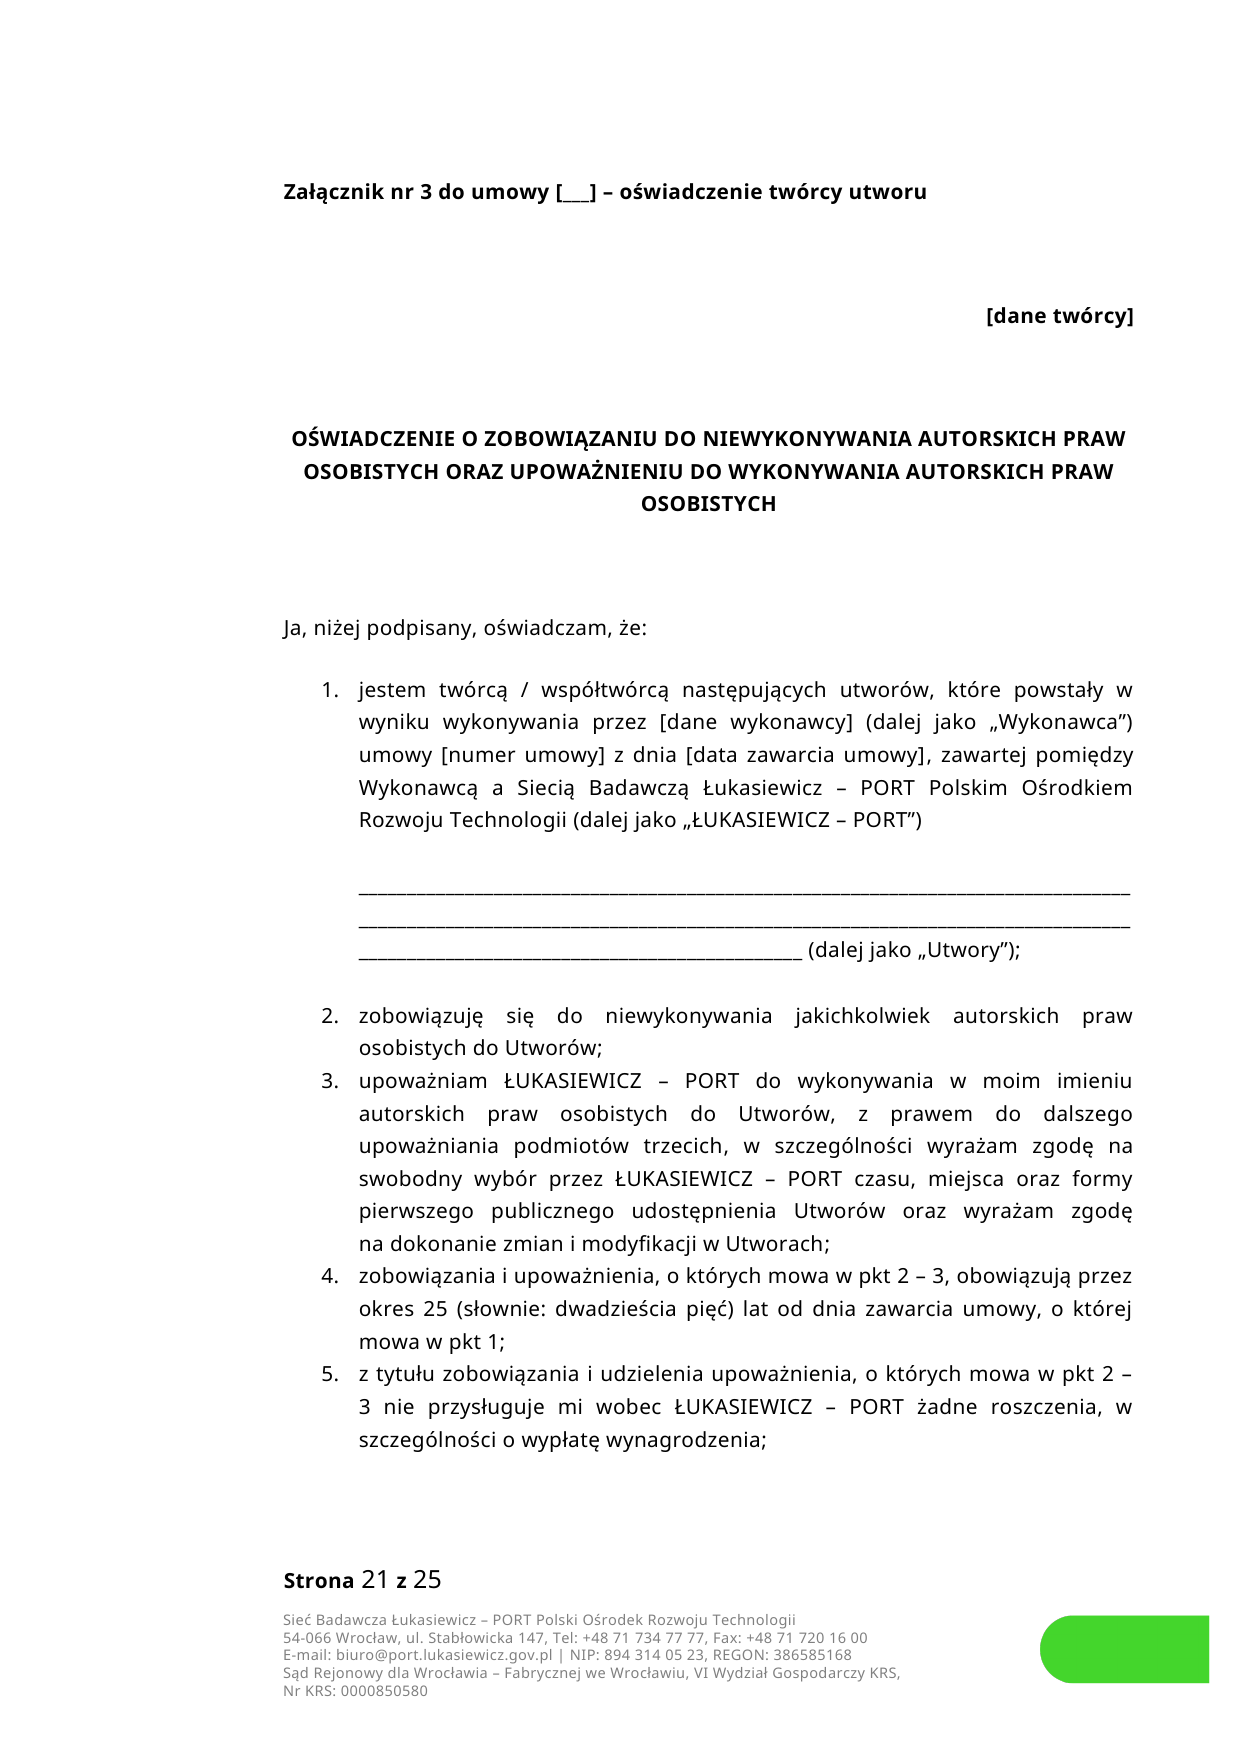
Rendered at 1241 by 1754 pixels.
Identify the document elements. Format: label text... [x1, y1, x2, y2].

list jestem twórcą / współtwórcą następujących utworów, które powstały w wyniku wykonywania przez [dane wykonawcy] (dalej jako „Wykonawca”) umowy [numer umowy] z dnia [data zawarcia umowy], zawartej pomiędzy Wykonawcą a Siecią Badawczą Łukasiewicz – PORT Polskim Ośrodkiem Rozwoju Technologii (dalej jako „ŁUKASIEWICZ – PORT”) [321, 675, 1134, 834]
list zobowiązuję się do niewykonywania jakichkolwiek autorskich praw osobistych do Utworów; [321, 1001, 1134, 1062]
list ______________________________________________________________________________________________________________________________________________________________________________________________________________ (dalej jako „Utwory”); [358, 870, 1134, 964]
picture [1036, 1611, 1239, 1752]
text Ja, niżej podpisany, oświadczam, że: [283, 613, 1134, 641]
text OŚWIADCZENIE O ZOBOWIĄZANIU DO NIEWYKONYWANIA AUTORSKICH PRAW OSOBISTYCH ORAZ UPOWAŻNIENIU DO WYKONYWANIA AUTORSKICH PRAW OSOBISTYCH [283, 424, 1134, 518]
list zobowiązania i upoważnienia, o których mowa w pkt 2 – 3, obowiązują przez okres 25 (słownie: dwadzieścia pięć) lat od dnia zawarcia umowy, o której mowa w pkt 1; [321, 1262, 1134, 1355]
text Załącznik nr 3 do umowy [___] – oświadczenie twórcy utworu [283, 177, 1134, 206]
list z tytułu zobowiązania i udzielenia upoważnienia, o których mowa w pkt 2 – 3 nie przysługuje mi wobec ŁUKASIEWICZ – PORT żadne roszczenia, w szczególności o wypłatę wynagrodzenia; [321, 1359, 1134, 1453]
text [dane twórcy] [283, 301, 1134, 329]
list upoważniam ŁUKASIEWICZ – PORT do wykonywania w moim imieniu autorskich praw osobistych do Utworów, z prawem do dalszego upoważniania podmiotów trzecich, w szczególności wyrażam zgodę na swobodny wybór przez ŁUKASIEWICZ – PORT czasu, miejsca oraz formy pierwszego publicznego udostępnienia Utworów oraz wyrażam zgodę na dokonanie zmian i modyfikacji w Utworach; [321, 1066, 1134, 1257]
